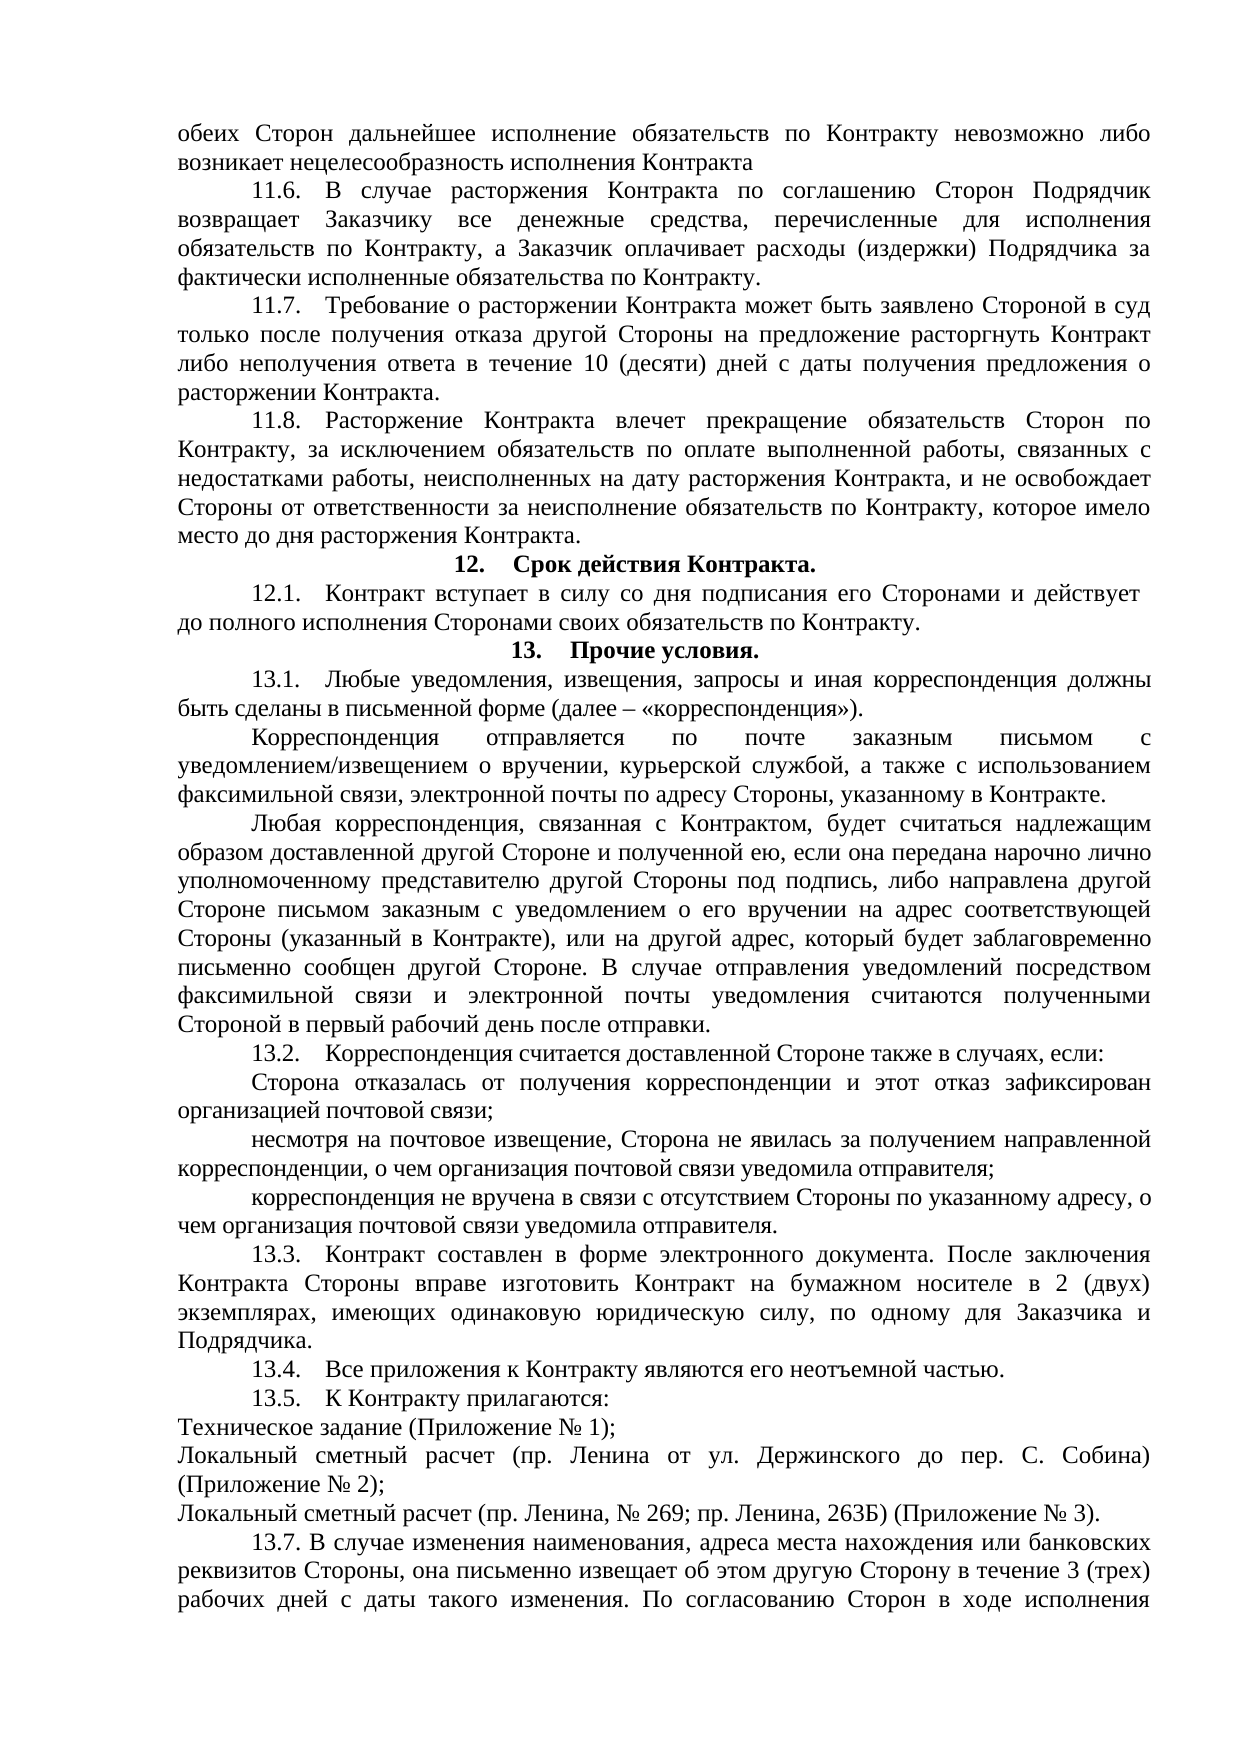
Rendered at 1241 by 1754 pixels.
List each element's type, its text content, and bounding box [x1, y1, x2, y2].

list Контракт вступает в силу со дня подписания его Сторонами и действует до полного исполнения Сторонами своих обязательств по Контракту. [177, 578, 1152, 636]
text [177, 1527, 1152, 1613]
text Локальный сметный расчет (пр. Ленина от ул. Держинского до пер. С. Собина) (Приложение № 2); [177, 1441, 1152, 1498]
list Расторжение Контракта влечет прекращение обязательств Сторон по Контракту, за исключением обязательств по оплате выполненной работы, связанных с недостатками работы, неисполненных на дату расторжения Контракта, и не освобождает Стороны от ответственности за неисполнение обязательств по Контракту, которое имело место до дня расторжения Контракта. [177, 406, 1152, 549]
text Сторона отказалась от получения корреспонденции и этот отказ зафиксирован организацией почтовой связи; [177, 1067, 1152, 1124]
text Любая корреспонденция, связанная с Контрактом, будет считаться надлежащим образом доставленной другой Стороне и полученной ею, если она передана нарочно лично уполномоченному представителю другой Стороны под подпись, либо направлена другой Стороне письмом заказным с уведомлением о его вручении на адрес соответствующей Стороны (указанный в Контракте), или на другой адрес, который будет заблаговременно письменно сообщен другой Стороне. В случае отправления уведомлений посредством факсимильной связи и электронной почты уведомления считаются полученными Стороной в первый рабочий день после отправки. [177, 808, 1152, 1038]
text Техническое задание (Приложение № 1); [177, 1412, 1152, 1441]
list В случае расторжения Контракта по соглашению Сторон Подрядчик возвращает Заказчику все денежные средства, перечисленные для исполнения обязательств по Контракту, а Заказчик оплачивает расходы (издержки) Подрядчика за фактически исполненные обязательства по Контракту. [177, 176, 1152, 291]
list Срок действия Контракта. [118, 549, 1152, 578]
list Требование о расторжении Контракта может быть заявлено Стороной в суд только после получения отказа другой Стороны на предложение расторгнуть Контракт либо неполучения ответа в течение 10 (десяти) дней с даты получения предложения о расторжении Контракта. [177, 291, 1152, 406]
list Корреспонденция считается доставленной Стороне также в случаях, если: [177, 1038, 1152, 1067]
list К Контракту прилагаются: [177, 1383, 1152, 1412]
text Локальный сметный расчет (пр. Ленина, № 269; пр. Ленина, 263Б) (Приложение № 3). [177, 1498, 1152, 1527]
list Прочие условия. [118, 636, 1152, 664]
text корреспонденция не вручена в связи с отсутствием Стороны по указанному адресу, о чем организация почтовой связи уведомила отправителя. [177, 1182, 1152, 1239]
list Все приложения к Контракту являются его неотъемной частью. [177, 1354, 1152, 1383]
text Корреспонденция отправляется по почте заказным письмом с уведомлением/извещением о вручении, курьерской службой, а также с использованием факсимильной связи, электронной почты по адресу Стороны, указанному в Контракте. [177, 722, 1152, 808]
list Контракт составлен в форме электронного документа. После заключения Контракта Стороны вправе изготовить Контракт на бумажном носителе в 2 (двух) экземплярах, имеющих одинаковую юридическую силу, по одному для Заказчика и Подрядчика. [177, 1239, 1152, 1354]
list Любые уведомления, извещения, запросы и иная корреспонденция должны быть сделаны в письменной форме (далее – «корреспонденция»). [177, 664, 1152, 722]
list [177, 118, 1152, 176]
text несмотря на почтовое извещение, Сторона не явилась за получением направленной корреспонденции, о чем организация почтовой связи уведомила отправителя; [177, 1124, 1152, 1182]
